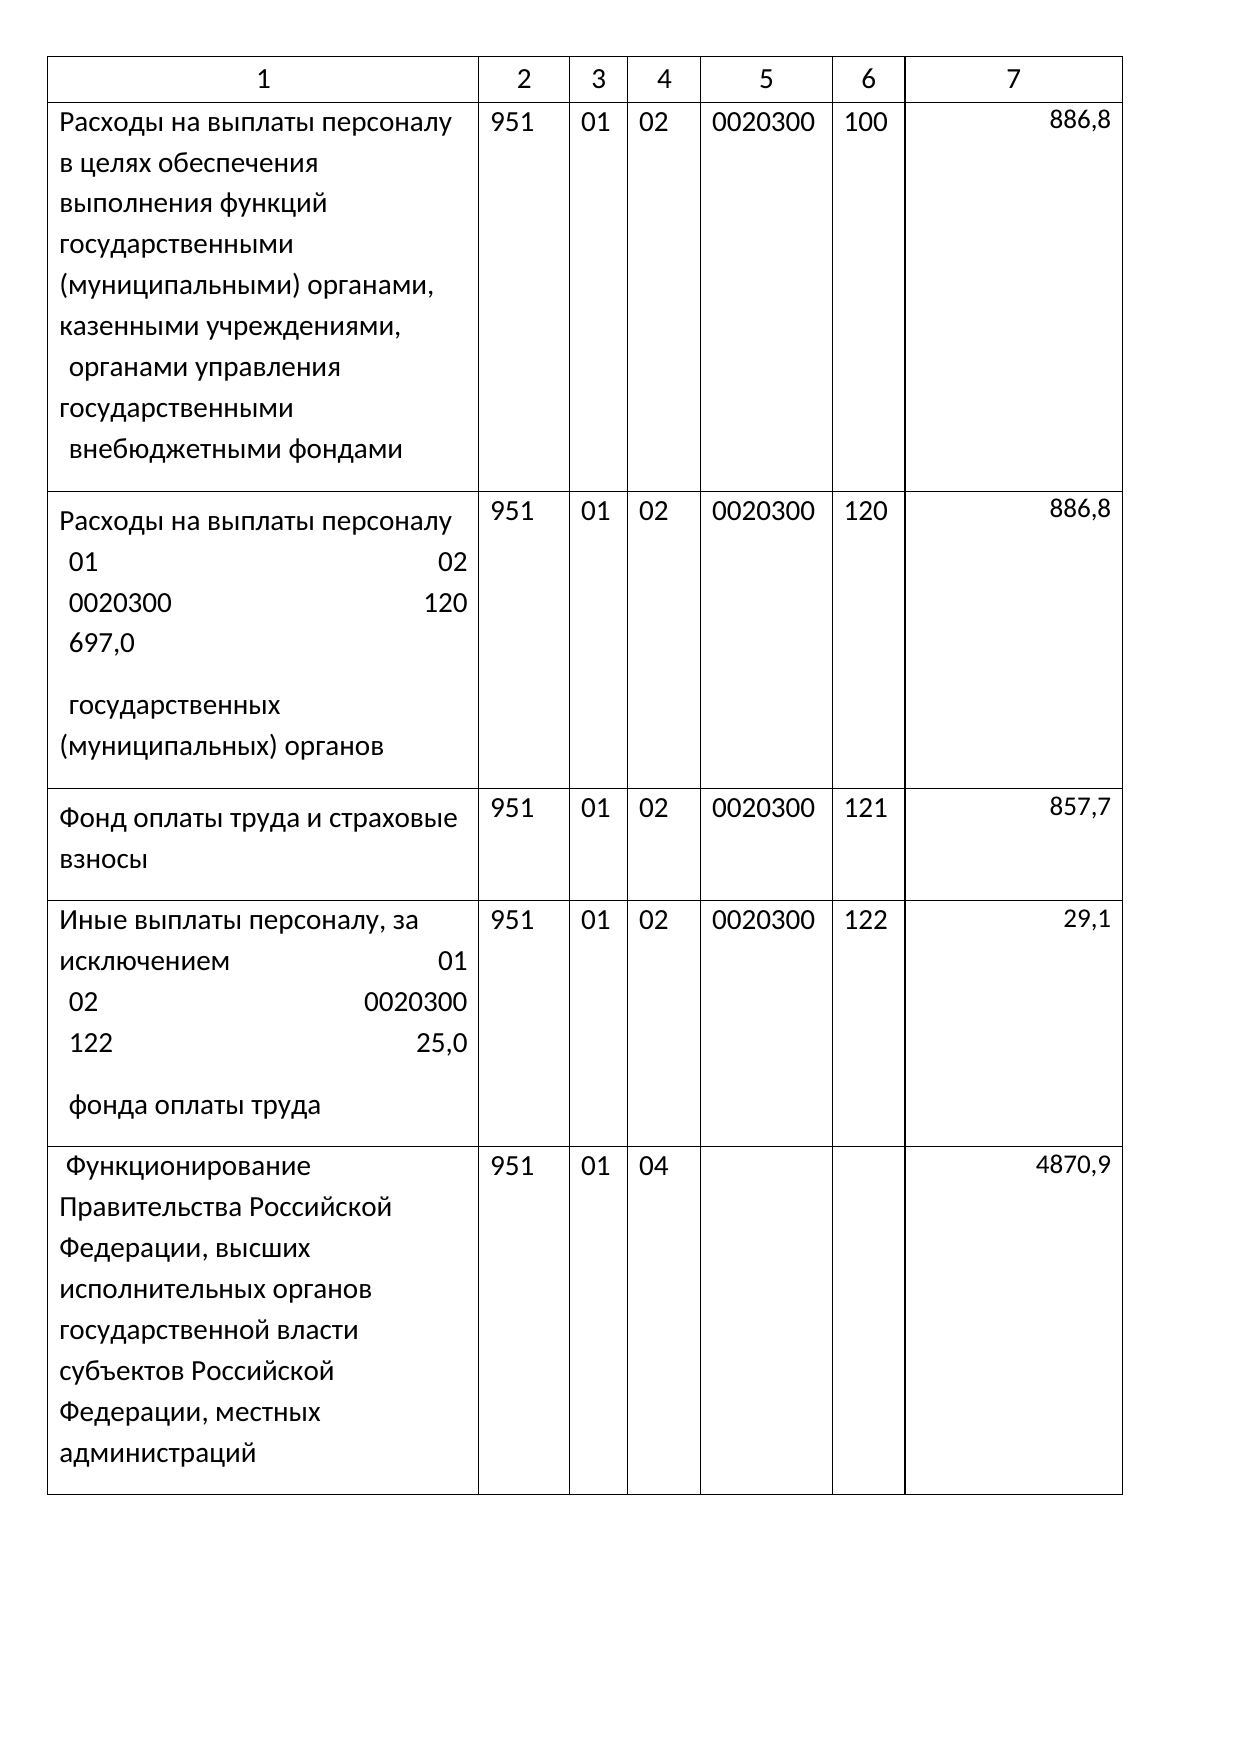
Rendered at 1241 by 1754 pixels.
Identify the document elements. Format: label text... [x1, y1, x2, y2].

table_cell 02 [628, 103, 700, 491]
table_cell 01 [570, 789, 627, 900]
table_cell 0020300 [701, 789, 832, 900]
table_header 4 [628, 57, 700, 102]
table_cell 122 [833, 901, 904, 1146]
table_cell 886,8 [906, 492, 1122, 788]
table_cell Расходы на выплаты персоналу в целях обеспечения выполнения функций государственными (муниципальными) органами, казенными учреждениями, органами управления государственными внебюджетными фондами [48, 103, 478, 491]
table_cell 01 [570, 492, 627, 788]
table_cell [833, 1147, 904, 1494]
table_header 7 [906, 57, 1122, 102]
table_cell Расходы на выплаты персоналу 01 02 0020300 120 697,0 государственных (муниципальных) органов [48, 492, 478, 788]
table_header 3 [570, 57, 627, 102]
table_cell 951 [479, 901, 569, 1146]
table_cell 01 [570, 103, 627, 491]
table_cell 04 [628, 1147, 700, 1494]
table_header 6 [833, 57, 904, 102]
table_cell 0020300 [701, 901, 832, 1146]
table_cell 02 [628, 901, 700, 1146]
table_cell 01 [570, 901, 627, 1146]
table_cell 857,7 [906, 789, 1122, 900]
table_cell 02 [628, 492, 700, 788]
table_cell 29,1 [906, 901, 1122, 1146]
table_cell 951 [479, 492, 569, 788]
table_cell Фонд оплаты труда и страховые взносы [48, 789, 478, 900]
table_cell 0020300 [701, 492, 832, 788]
table_cell 4870,9 [906, 1147, 1122, 1494]
table_cell 951 [479, 103, 569, 491]
table_cell 120 [833, 492, 904, 788]
table_cell 951 [479, 789, 569, 900]
table_cell 0020300 [701, 103, 832, 491]
table_header 1 [48, 57, 478, 102]
table_cell 100 [833, 103, 904, 491]
table_cell 951 [479, 1147, 569, 1494]
table_cell Функционирование Правительства Российской Федерации, высших исполнительных органов государственной власти субъектов Российской Федерации, местных администраций [48, 1147, 478, 1494]
table_header 2 [479, 57, 569, 102]
table_cell 121 [833, 789, 904, 900]
table_cell 01 [570, 1147, 627, 1494]
table_cell [701, 1147, 832, 1494]
table_cell 886,8 [906, 103, 1122, 491]
table_cell 02 [628, 789, 700, 900]
table_header 5 [701, 57, 832, 102]
table_cell Иные выплаты персоналу, за исключением 01 02 0020300 122 25,0 фонда оплаты труда [48, 901, 478, 1146]
